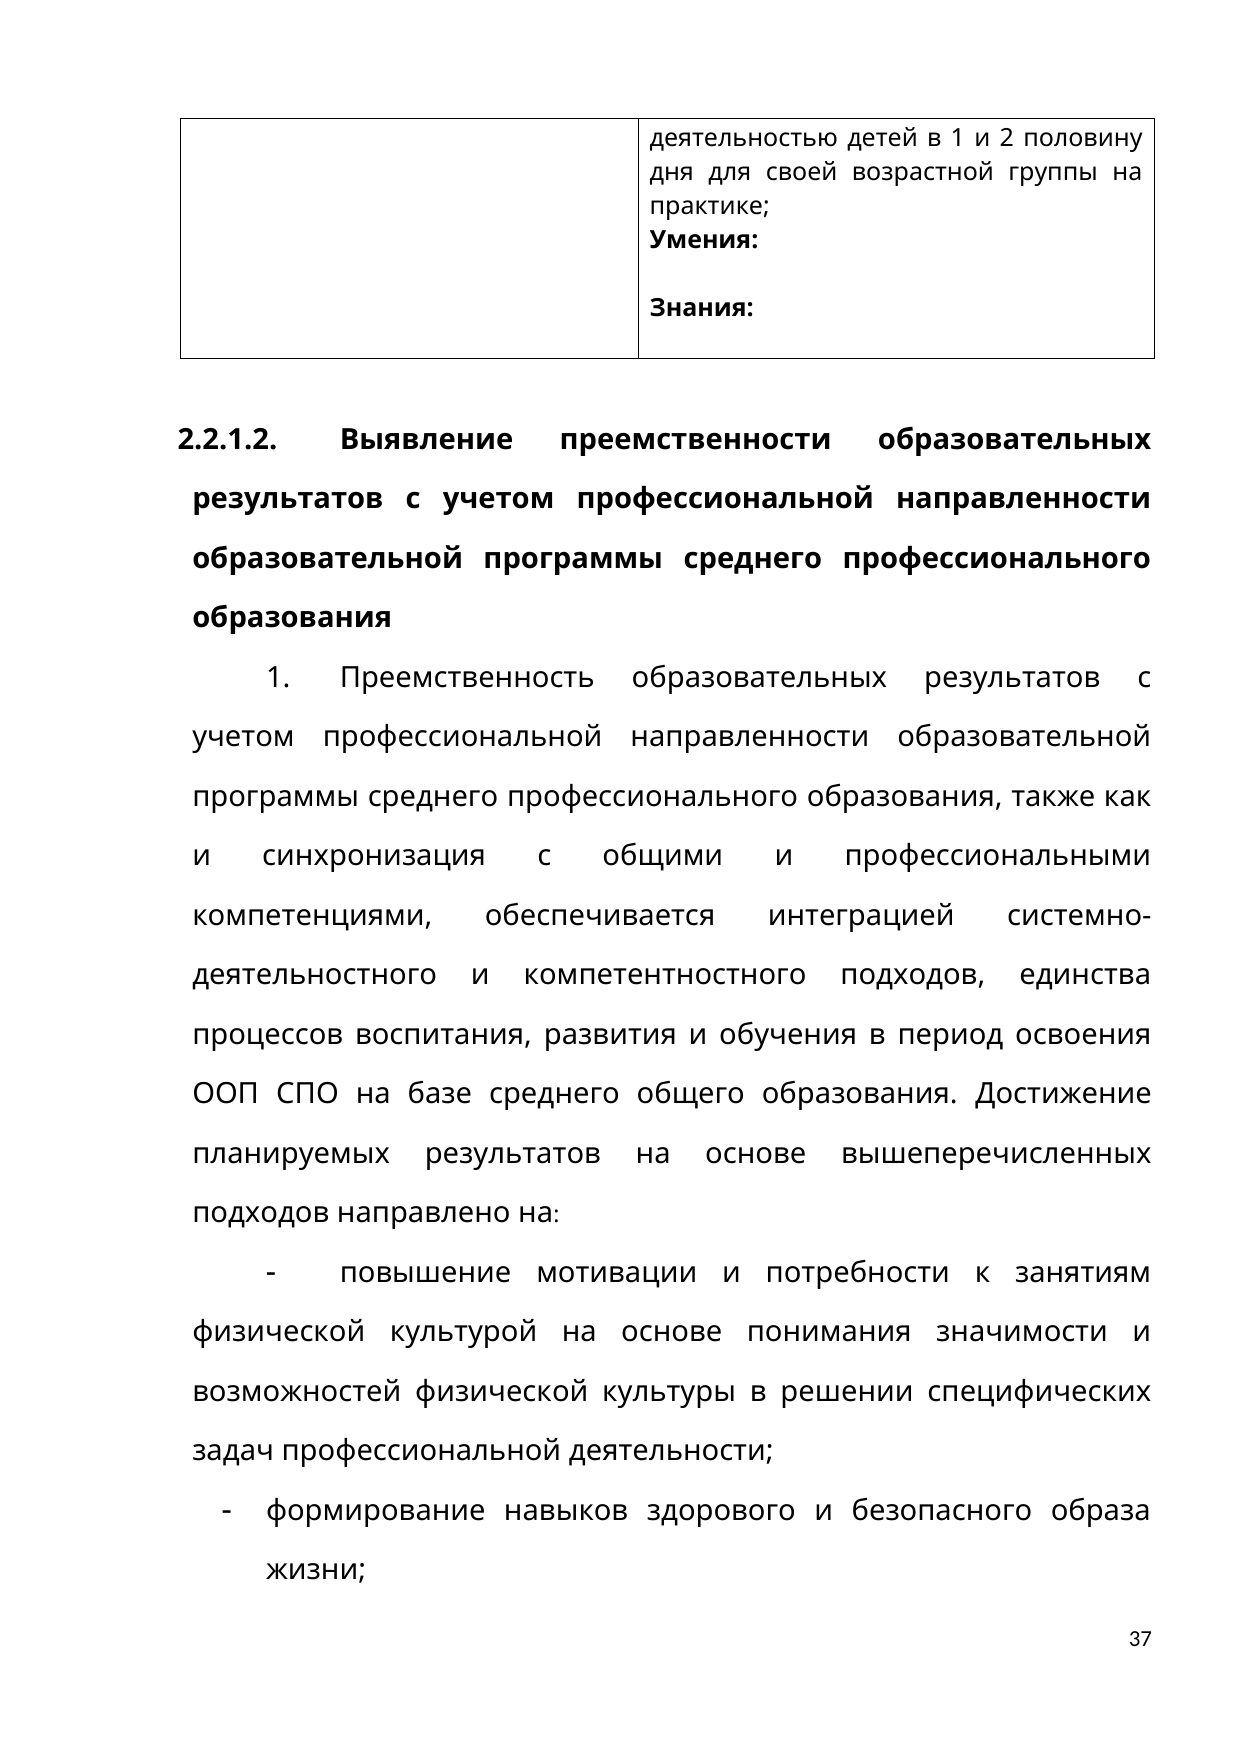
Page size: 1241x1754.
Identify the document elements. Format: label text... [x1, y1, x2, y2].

list Преемственность образовательных результатов с учетом профессиональной направленности образовательной программы среднего профессионального образования, также как и синхронизация с общими и профессиональными компетенциями, обеспечивается интеграцией системно-деятельностного и компетентностного подходов, единства процессов воспитания, развития и обучения в период освоения ООП СПО на базе среднего общего образования. Достижение планируемых результатов на основе вышеперечисленных подходов направлено на: [192, 656, 1152, 1231]
list формирование навыков здорового и безопасного образа жизни; [222, 1489, 1152, 1588]
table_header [181, 119, 638, 358]
subtitle Выявление преемственности образовательных результатов с учетом профессиональной направленности образовательной программы среднего профессионального образования [177, 418, 1152, 636]
list повышение мотивации и потребности к занятиям физической культурой на основе понимания значимости и возможностей физической культуры в решении специфических задач профессиональной деятельности; [192, 1251, 1152, 1469]
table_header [639, 119, 1154, 358]
